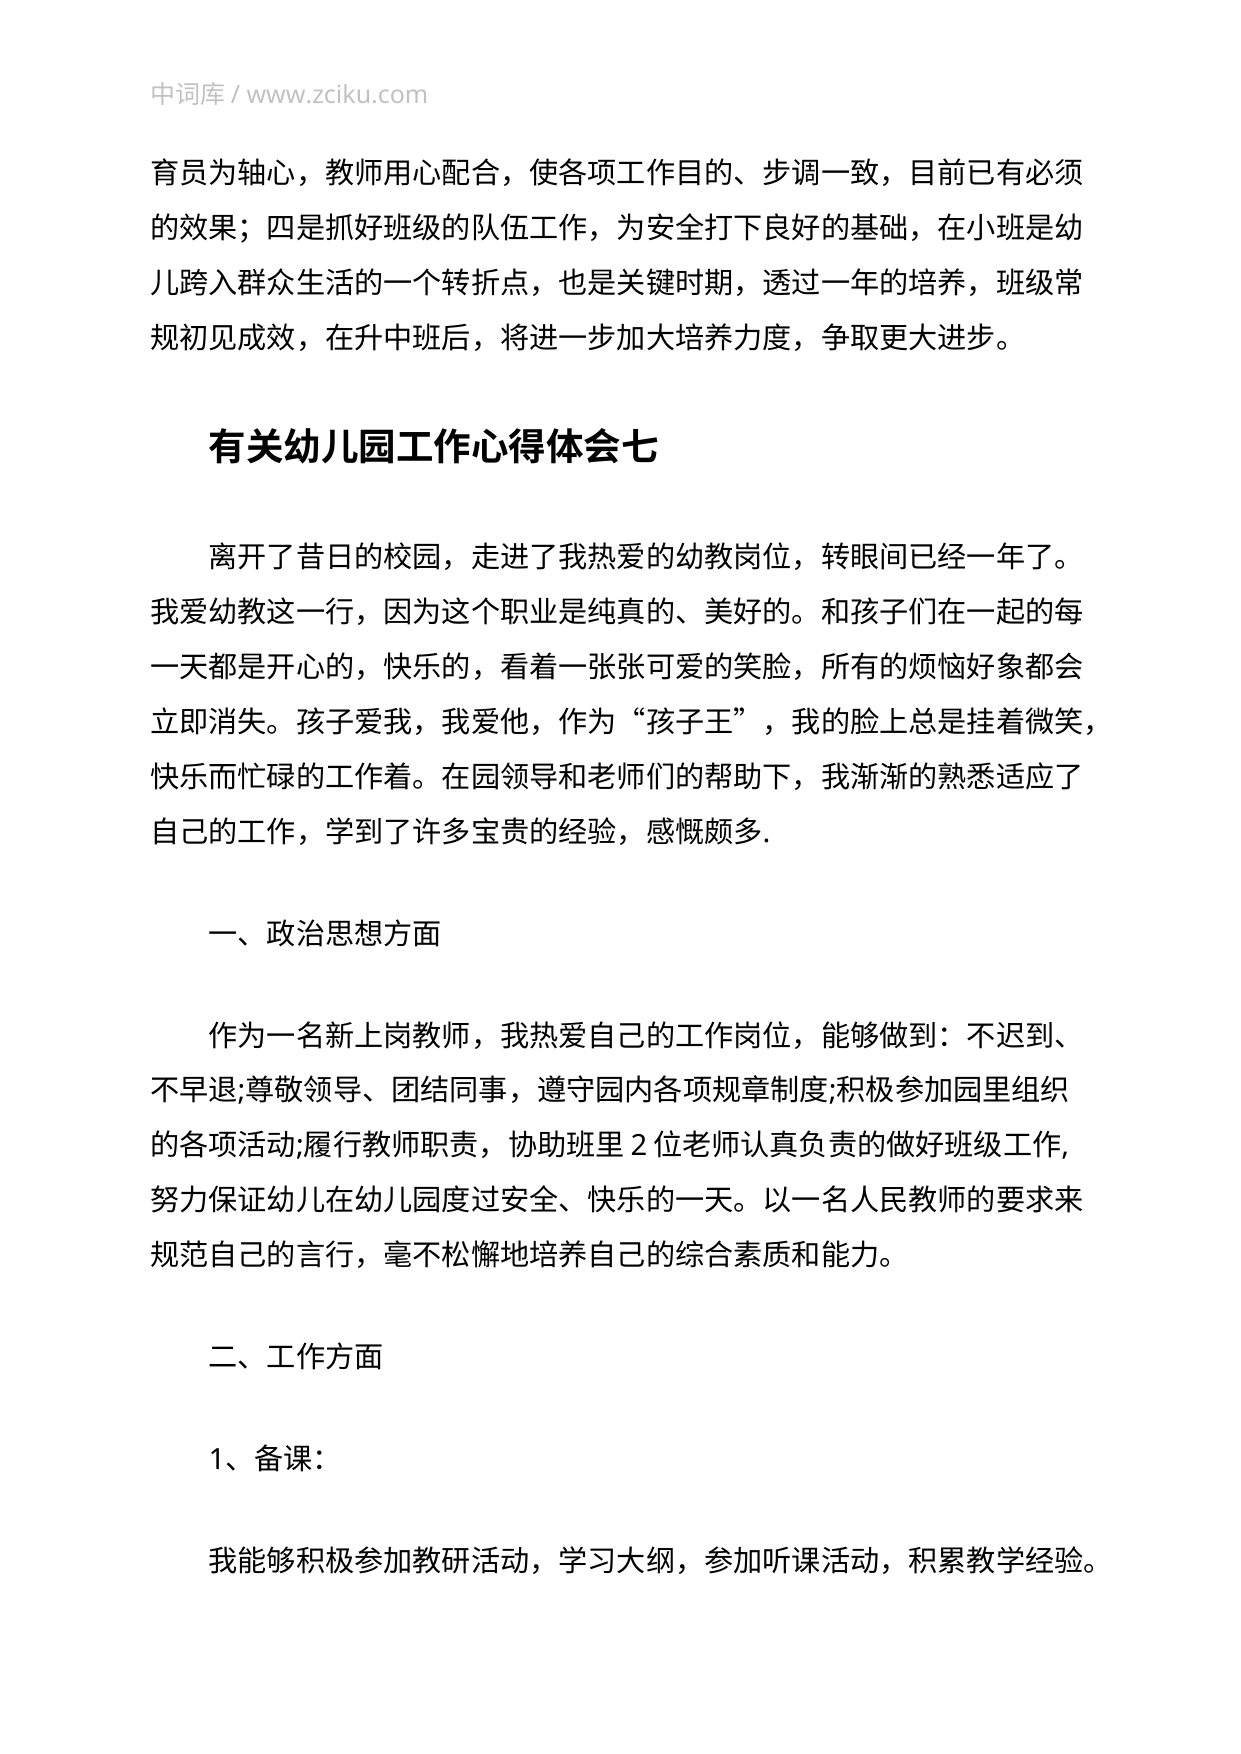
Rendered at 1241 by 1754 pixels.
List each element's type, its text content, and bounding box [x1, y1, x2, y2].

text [150, 150, 1090, 357]
text 离开了昔日的校园，走进了我热爱的幼教岗位，转眼间已经一年了。我爱幼教这一行，因为这个职业是纯真的、美好的。和孩子们在一起的每一天都是开心的，快乐的，看着一张张可爱的笑脸，所有的烦恼好象都会立即消失。孩子爱我，我爱他，作为“孩子王”，我的脸上总是挂着微笑，快乐而忙碌的工作着。在园领导和老师们的帮助下，我渐渐的熟悉适应了自己的工作，学到了许多宝贵的经验，感慨颇多. [150, 534, 1090, 851]
text 作为一名新上岗教师，我热爱自己的工作岗位，能够做到：不迟到、不早退;尊敬领导、团结同事，遵守园内各项规章制度;积极参加园里组织的各项活动;履行教师职责，协助班里2位老师认真负责的做好班级工作,努力保证幼儿在幼儿园度过安全、快乐的一天。以一名人民教师的要求来规范自己的言行，毫不松懈地培养自己的综合素质和能力。 [150, 1012, 1090, 1274]
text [150, 1537, 1090, 1580]
text 一、政治思想方面 [150, 910, 1090, 953]
text 二、工作方面 [150, 1334, 1090, 1376]
text 有关幼儿园工作心得体会七 [150, 416, 1090, 471]
text 1、备课： [150, 1435, 1090, 1478]
